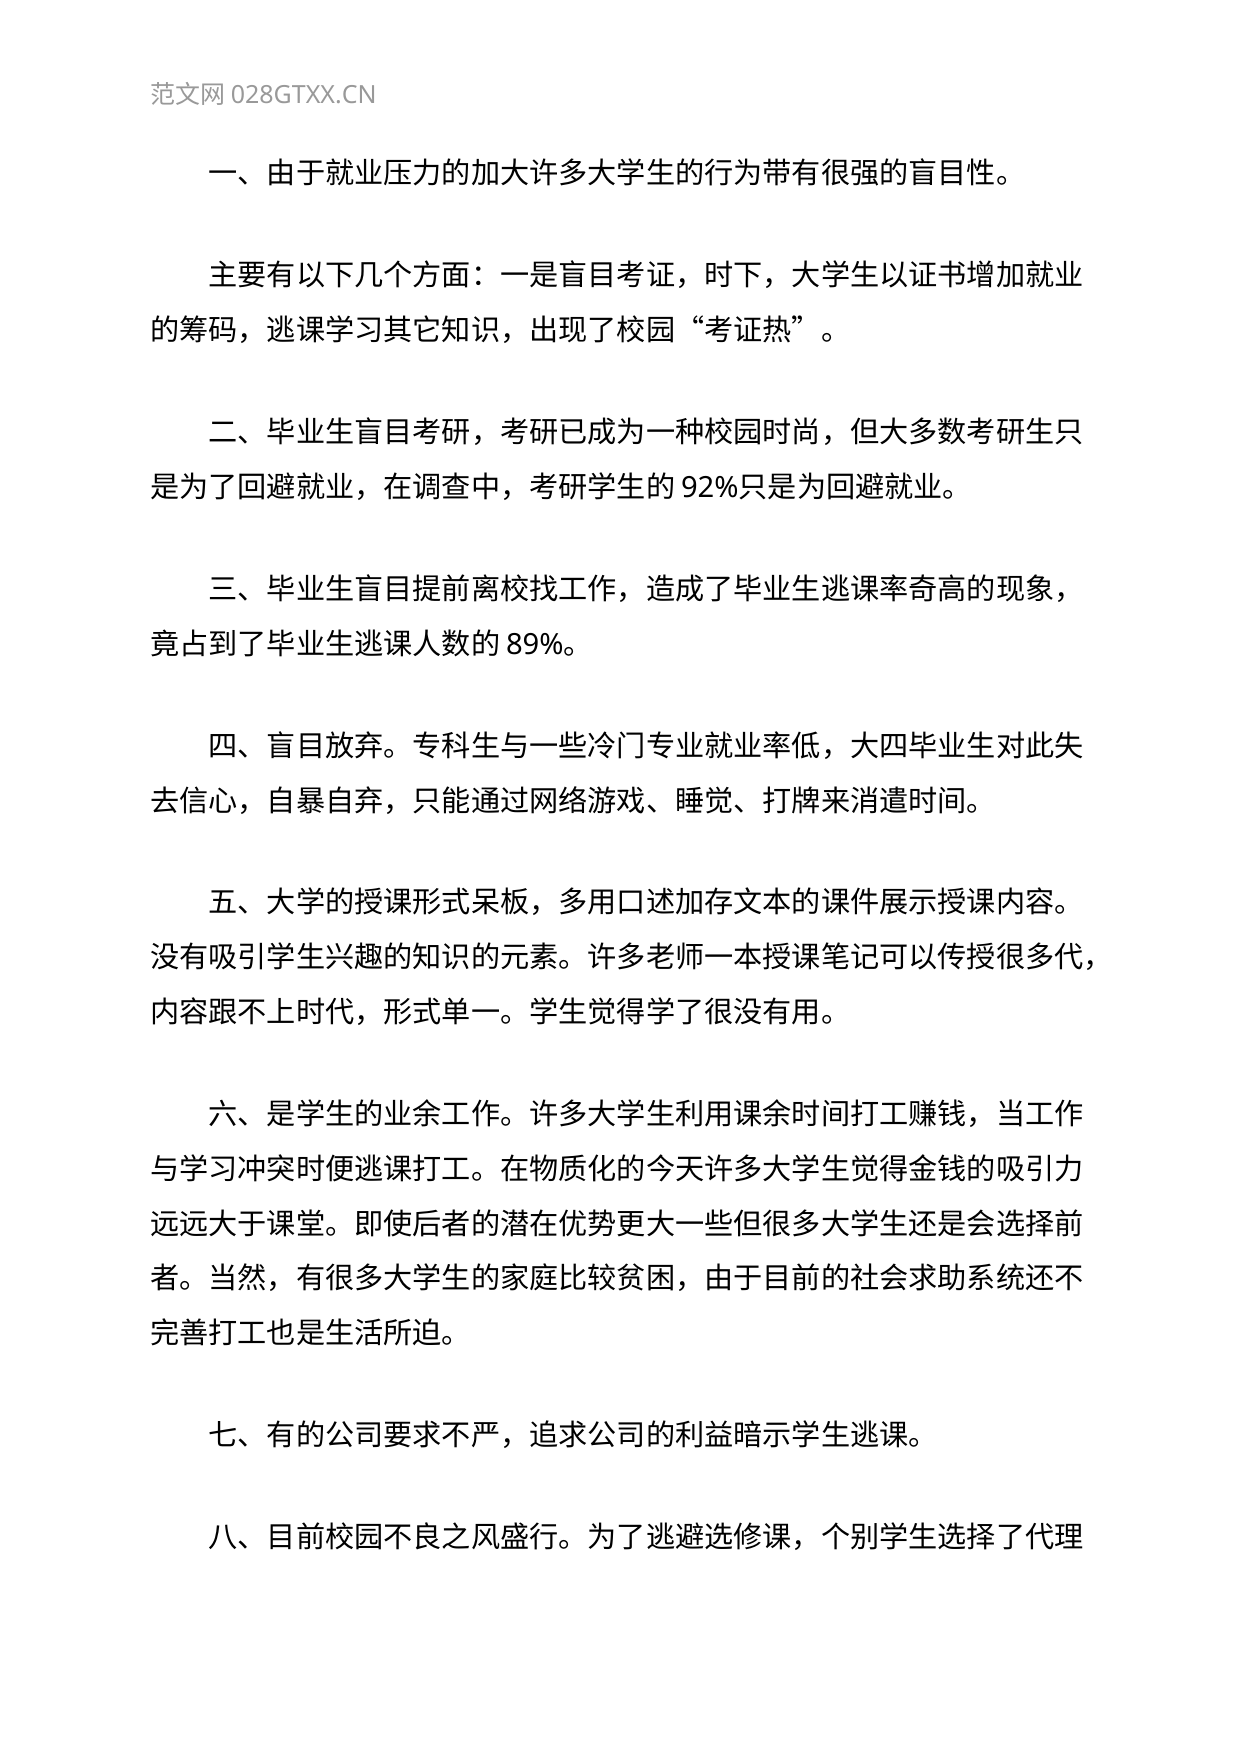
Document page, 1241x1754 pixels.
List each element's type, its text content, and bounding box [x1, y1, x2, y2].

text 六、是学生的业余工作。许多大学生利用课余时间打工赚钱，当工作与学习冲突时便逃课打工。在物质化的今天许多大学生觉得金钱的吸引力远远大于课堂。即使后者的潜在优势更大一些但很多大学生还是会选择前者。当然，有很多大学生的家庭比较贫困，由于目前的社会求助系统还不完善打工也是生活所迫。 [150, 1090, 1090, 1352]
text 五、大学的授课形式呆板，多用口述加存文本的课件展示授课内容。没有吸引学生兴趣的知识的元素。许多老师一本授课笔记可以传授很多代，内容跟不上时代，形式单一。学生觉得学了很没有用。 [150, 879, 1090, 1031]
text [150, 1513, 1090, 1556]
text 主要有以下几个方面：一是盲目考证，时下，大学生以证书增加就业的筹码，逃课学习其它知识，出现了校园“考证热”。 [150, 252, 1090, 349]
text 三、毕业生盲目提前离校找工作，造成了毕业生逃课率奇高的现象，竟占到了毕业生逃课人数的89%。 [150, 565, 1090, 663]
text 二、毕业生盲目考研，考研已成为一种校园时尚，但大多数考研生只是为了回避就业，在调查中，考研学生的92%只是为回避就业。 [150, 408, 1090, 506]
text 七、有的公司要求不严，追求公司的利益暗示学生逃课。 [150, 1412, 1090, 1454]
text 一、由于就业压力的加大许多大学生的行为带有很强的盲目性。 [150, 150, 1090, 192]
text 四、盲目放弃。专科生与一些冷门专业就业率低，大四毕业生对此失去信心，自暴自弃，只能通过网络游戏、睡觉、打牌来消遣时间。 [150, 722, 1090, 819]
